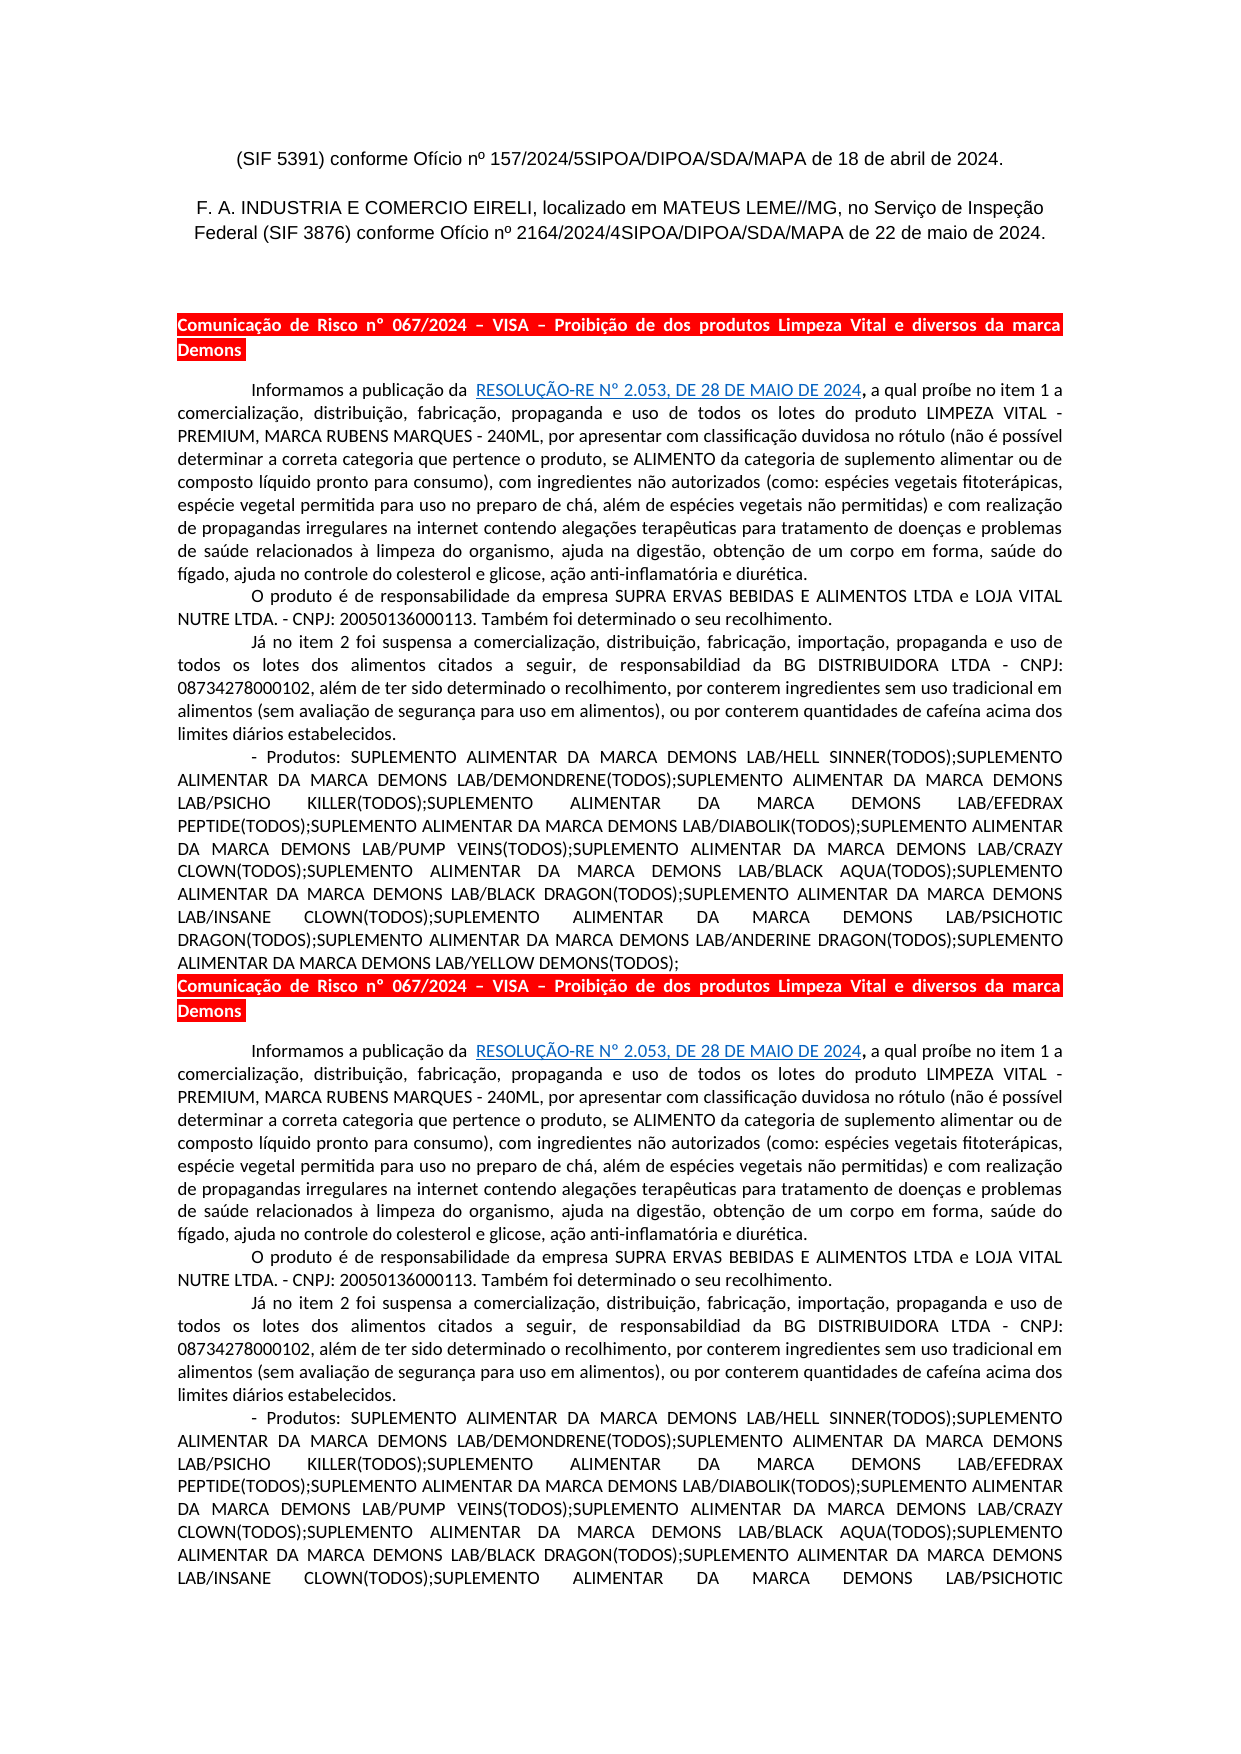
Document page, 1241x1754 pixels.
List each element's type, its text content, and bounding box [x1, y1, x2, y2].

text O produto é de responsabilidade da empresa SUPRA ERVAS BEBIDAS E ALIMENTOS LTDA e LOJA VITAL NUTRE LTDA. - CNPJ: 20050136000113. Também foi determinado o seu recolhimento. [177, 584, 1063, 630]
text Comunicação de Risco nº 067/2024 – VISA – Proibição de dos produtos Limpeza Vital e diversos da marca Demons [177, 997, 1063, 1023]
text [177, 1406, 1063, 1589]
text Já no item 2 foi suspensa a comercialização, distribuição, fabricação, importação, propaganda e uso de todos os lotes dos alimentos citados a seguir, de responsabildiad da BG DISTRIBUIDORA LTDA - CNPJ: 08734278000102, além de ter sido determinado o recolhimento, por conterem ingredientes sem uso tradicional em alimentos (sem avaliação de segurança para uso em alimentos), ou por conterem quantidades de cafeína acima dos limites diários estabelecidos. [177, 1291, 1063, 1406]
text Informamos a publicação da RESOLUÇÃO-RE Nº 2.053, DE 28 DE MAIO DE 2024, a qual proíbe no item 1 a comercialização, distribuição, fabricação, propaganda e uso de todos os lotes do produto LIMPEZA VITAL - PREMIUM, MARCA RUBENS MARQUES - 240ML, por apresentar com classificação duvidosa no rótulo (não é possível determinar a correta categoria que pertence o produto, se ALIMENTO da categoria de suplemento alimentar ou de composto líquido pronto para consumo), com ingredientes não autorizados (como: espécies vegetais fitoterápicas, espécie vegetal permitida para uso no preparo de chá, além de espécies vegetais não permitidas) e com realização de propagandas irregulares na internet contendo alegações terapêuticas para tratamento de doenças e problemas de saúde relacionados à limpeza do organismo, ajuda na digestão, obtenção de um corpo em forma, saúde do fígado, ajuda no controle do colesterol e glicose, ação anti-inflamatória e diurética. [177, 378, 1063, 584]
text O produto é de responsabilidade da empresa SUPRA ERVAS BEBIDAS E ALIMENTOS LTDA e LOJA VITAL NUTRE LTDA. - CNPJ: 20050136000113. Também foi determinado o seu recolhimento. [177, 1246, 1063, 1291]
text Já no item 2 foi suspensa a comercialização, distribuição, fabricação, importação, propaganda e uso de todos os lotes dos alimentos citados a seguir, de responsabildiad da BG DISTRIBUIDORA LTDA - CNPJ: 08734278000102, além de ter sido determinado o recolhimento, por conterem ingredientes sem uso tradicional em alimentos (sem avaliação de segurança para uso em alimentos), ou por conterem quantidades de cafeína acima dos limites diários estabelecidos. [177, 630, 1063, 745]
text Informamos a publicação da RESOLUÇÃO-RE Nº 2.053, DE 28 DE MAIO DE 2024, a qual proíbe no item 1 a comercialização, distribuição, fabricação, propaganda e uso de todos os lotes do produto LIMPEZA VITAL - PREMIUM, MARCA RUBENS MARQUES - 240ML, por apresentar com classificação duvidosa no rótulo (não é possível determinar a correta categoria que pertence o produto, se ALIMENTO da categoria de suplemento alimentar ou de composto líquido pronto para consumo), com ingredientes não autorizados (como: espécies vegetais fitoterápicas, espécie vegetal permitida para uso no preparo de chá, além de espécies vegetais não permitidas) e com realização de propagandas irregulares na internet contendo alegações terapêuticas para tratamento de doenças e problemas de saúde relacionados à limpeza do organismo, ajuda na digestão, obtenção de um corpo em forma, saúde do fígado, ajuda no controle do colesterol e glicose, ação anti-inflamatória e diurética. [177, 1039, 1063, 1246]
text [177, 148, 1063, 243]
text Comunicação de Risco nº 067/2024 – VISA – Proibição de dos produtos Limpeza Vital e diversos da marca Demons [177, 336, 1063, 362]
